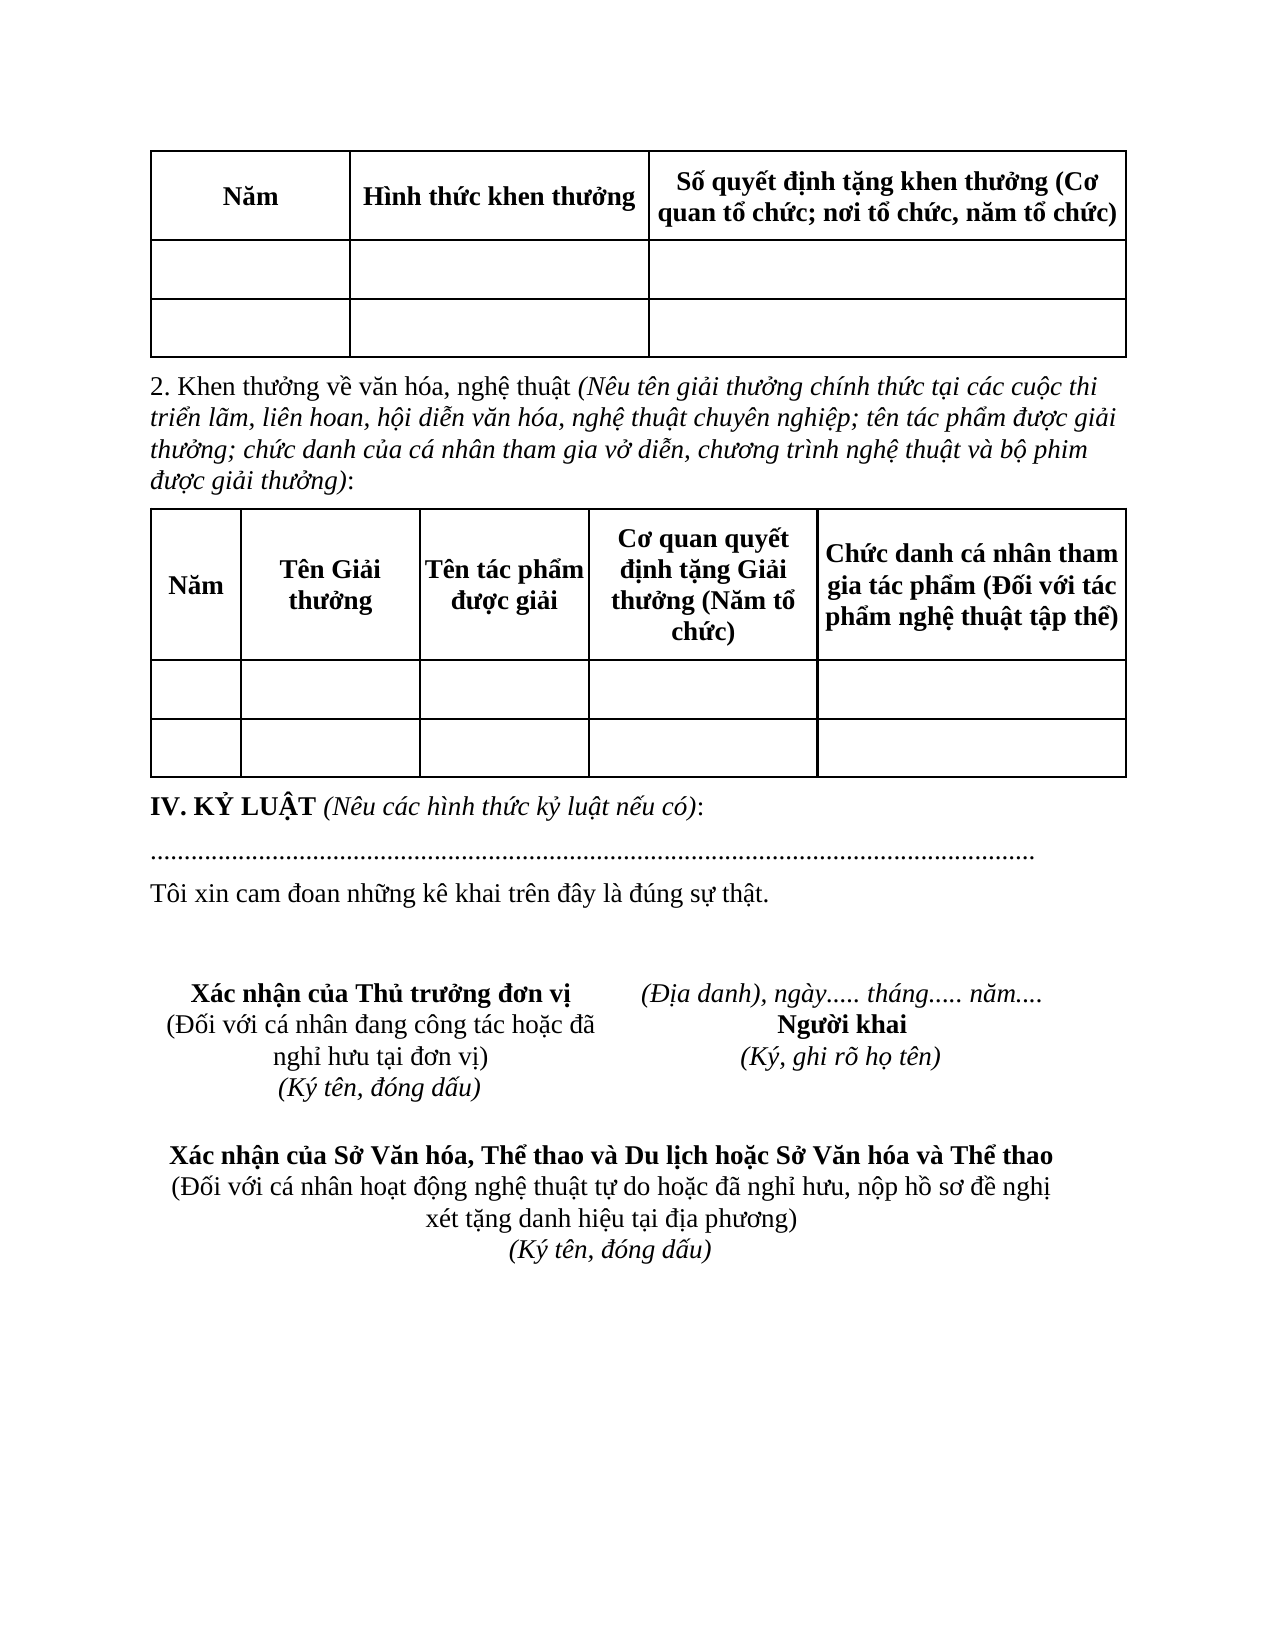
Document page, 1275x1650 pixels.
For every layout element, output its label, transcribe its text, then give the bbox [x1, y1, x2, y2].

table_header Tên Giải thưởng [242, 510, 419, 659]
table_cell [650, 300, 1125, 356]
table_cell [242, 720, 419, 776]
table_cell [819, 720, 1125, 776]
table_header Chức danh cá nhân tham gia tác phẩm (Đối với tác phẩm nghệ thuật tập thể) [819, 510, 1125, 659]
table_header Năm [152, 152, 349, 239]
table_cell [650, 241, 1125, 298]
text ................................................................................................................................... [150, 834, 1125, 865]
table_cell [242, 661, 419, 717]
table_cell Xác nhận của Sở Văn hóa, Thể thao và Du lịch hoặc Sở Văn hóa và Thể thao (Đối với cá nhân hoạt động nghệ thuật tự do hoặc đã nghỉ hưu, nộp hồ sơ đề nghị xét tặng danh hiệu tại địa phương) (Ký tên, đóng dấu) [150, 1127, 1072, 1276]
table_cell [421, 661, 588, 717]
table_header Số quyết định tặng khen thưởng (Cơ quan tổ chức; nơi tổ chức, năm tổ chức) [650, 152, 1125, 239]
table_header Hình thức khen thưởng [351, 152, 648, 239]
table_cell [351, 300, 648, 356]
table_header Tên tác phẩm được giải [421, 510, 588, 659]
text Tôi xin cam đoan những kê khai trên đây là đúng sự thật. [150, 877, 1125, 909]
table_header Cơ quan quyết định tặng Giải thưởng (Năm tổ chức) [590, 510, 816, 659]
table_cell [152, 241, 349, 298]
table_cell [351, 241, 648, 298]
table_header (Địa danh), ngày..... tháng..... năm.... Người khai (Ký, ghi rõ họ tên) [611, 965, 1072, 1127]
table_header Năm [152, 510, 240, 659]
table_cell [421, 720, 588, 776]
table_cell [590, 720, 816, 776]
text IV. KỶ LUẬT (Nêu các hình thức kỷ luật nếu có): [150, 790, 1125, 821]
table_cell [152, 720, 240, 776]
table_header Xác nhận của Thủ trưởng đơn vị (Đối với cá nhân đang công tác hoặc đã nghỉ hưu tại đơn vị) (Ký tên, đóng dấu) [150, 965, 611, 1127]
text 2. Khen thưởng về văn hóa, nghệ thuật (Nêu tên giải thưởng chính thức tại các cuộc thi triển lãm, liên hoan, hội diễn văn hóa, nghệ thuật chuyên nghiệp; tên tác phẩm được giải thưởng; chức danh của cá nhân tham gia vở diễn, chương trình nghệ thuật và bộ phim được giải thưởng): [150, 370, 1125, 495]
table_cell [819, 661, 1125, 717]
table_cell [152, 661, 240, 717]
table_cell [152, 300, 349, 356]
table_cell [590, 661, 816, 717]
